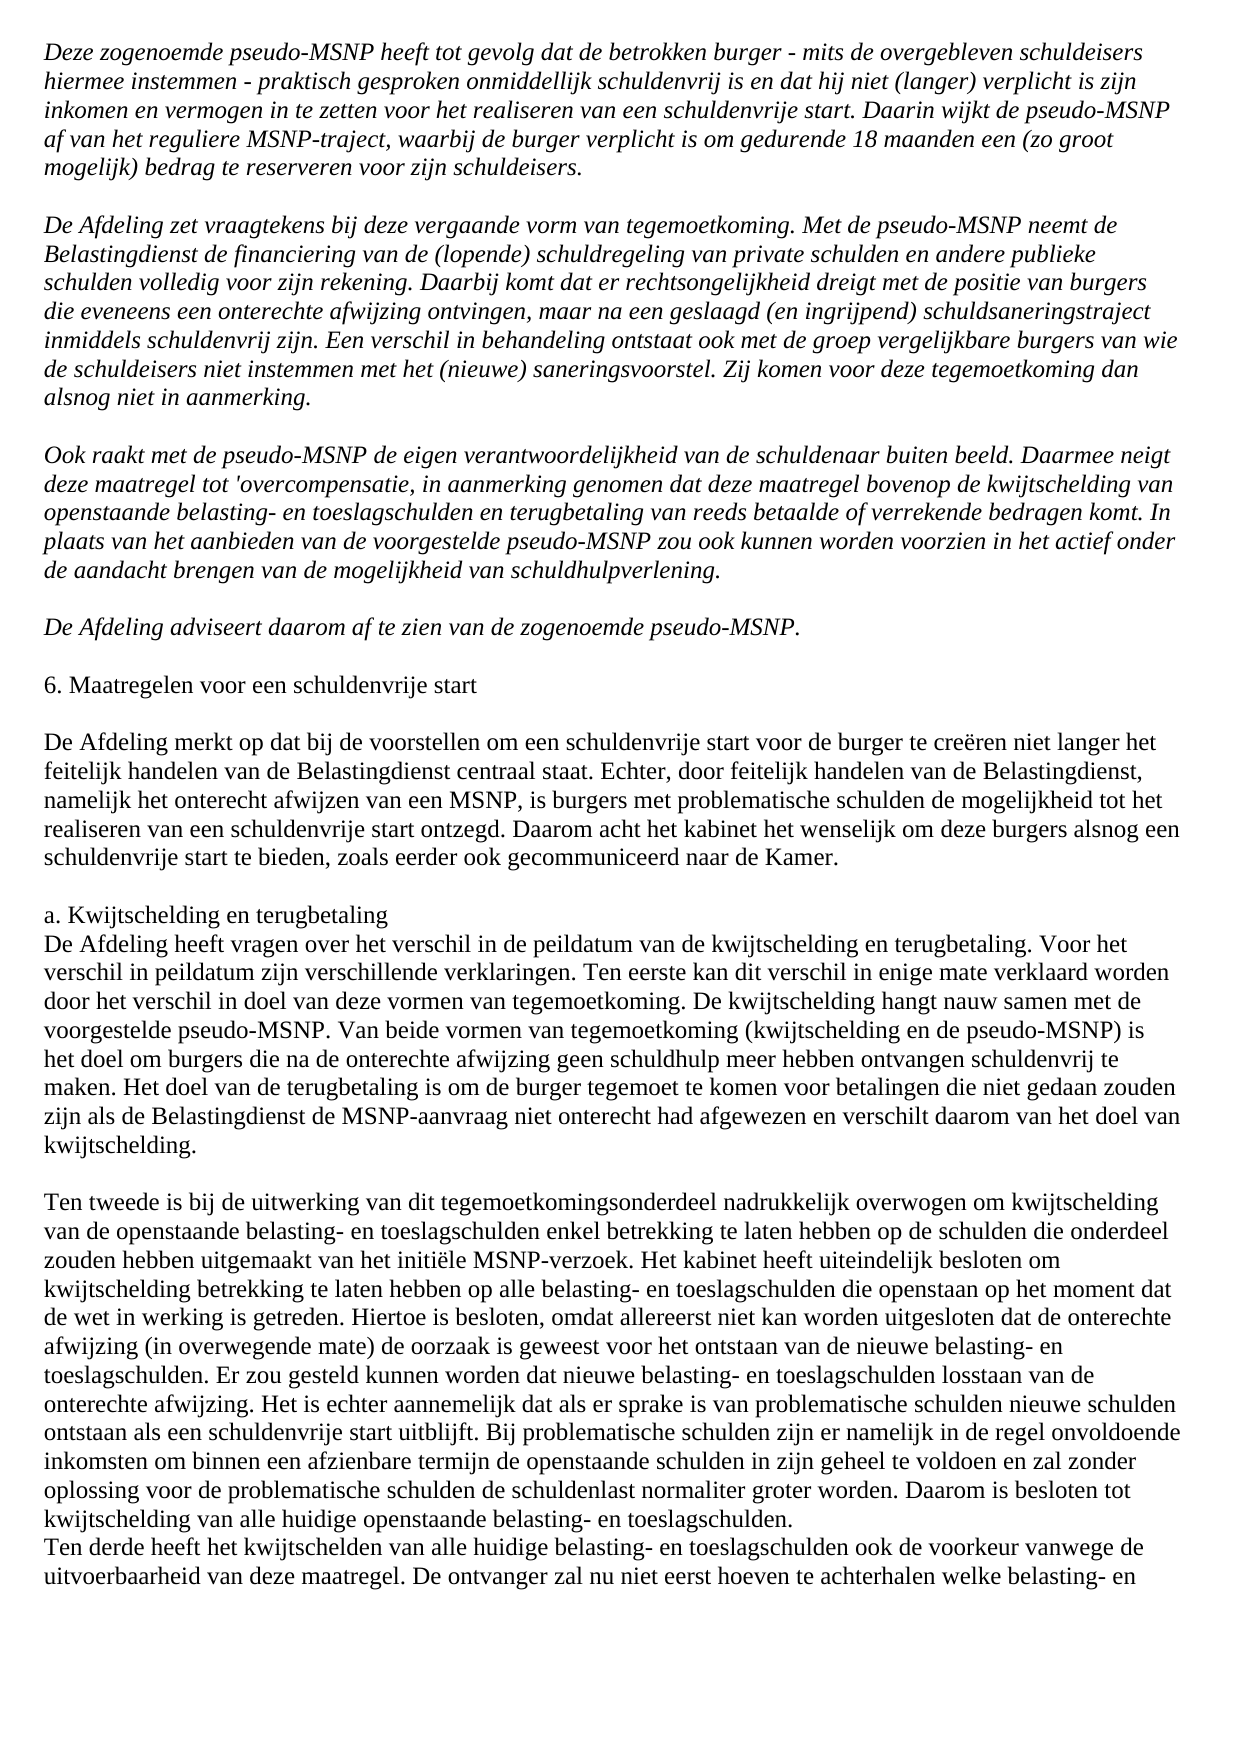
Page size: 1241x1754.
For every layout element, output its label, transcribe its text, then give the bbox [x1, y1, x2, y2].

text De Afdeling merkt op dat bij de voorstellen om een schuldenvrije start voor de burger te creëren niet langer het feitelijk handelen van de Belastingdienst centraal staat. Echter, door feitelijk handelen van de Belastingdienst, namelijk het onterecht afwijzen van een MSNP, is burgers met problematische schulden de mogelijkheid tot het realiseren van een schuldenvrije start ontzegd. Daarom acht het kabinet het wenselijk om deze burgers alsnog een schuldenvrije start te bieden, zoals eerder ook gecommuniceerd naar de Kamer. [44, 727, 1181, 871]
text De Afdeling heeft vragen over het verschil in de peildatum van de kwijtschelding en terugbetaling. Voor het verschil in peildatum zijn verschillende verklaringen. Ten eerste kan dit verschil in enige mate verklaard worden door het verschil in doel van deze vormen van tegemoetkoming. De kwijtschelding hangt nauw samen met de voorgestelde pseudo-MSNP. Van beide vormen van tegemoetkoming (kwijtschelding en de pseudo-MSNP) is het doel om burgers die na de onterechte afwijzing geen schuldhulp meer hebben ontvangen schuldenvrij te maken. Het doel van de terugbetaling is om de burger tegemoet te komen voor betalingen die niet gedaan zouden zijn als de Belastingdienst de MSNP-aanvraag niet onterecht had afgewezen en verschilt daarom van het doel van kwijtschelding. [44, 929, 1181, 1159]
text Ook raakt met de pseudo-MSNP de eigen verantwoordelijkheid van de schuldenaar buiten beeld. Daarmee neigt deze maatregel tot 'overcompensatie, in aanmerking genomen dat deze maatregel bovenop de kwijtschelding van openstaande belasting- en toeslagschulden en terugbetaling van reeds betaalde of verrekende bedragen komt. In plaats van het aanbieden van de voorgestelde pseudo-MSNP zou ook kunnen worden voorzien in het actief onder de aandacht brengen van de mogelijkheid van schuldhulpverlening. [44, 440, 1181, 584]
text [44, 1532, 1181, 1590]
text 6. Maatregelen voor een schuldenvrije start [44, 670, 1181, 699]
text De Afdeling adviseert daarom af te zien van de zogenoemde pseudo-MSNP. [44, 612, 1181, 641]
text Ten tweede is bij de uitwerking van dit tegemoetkomingsonderdeel nadrukkelijk overwogen om kwijtschelding van de openstaande belasting- en toeslagschulden enkel betrekking te laten hebben op de schulden die onderdeel zouden hebben uitgemaakt van het initiële MSNP-verzoek. Het kabinet heeft uiteindelijk besloten om kwijtschelding betrekking te laten hebben op alle belasting- en toeslagschulden die openstaan op het moment dat de wet in werking is getreden. Hiertoe is besloten, omdat allereerst niet kan worden uitgesloten dat de onterechte afwijzing (in overwegende mate) de oorzaak is geweest voor het ontstaan van de nieuwe belasting- en toeslagschulden. Er zou gesteld kunnen worden dat nieuwe belasting- en toeslagschulden losstaan van de onterechte afwijzing. Het is echter aannemelijk dat als er sprake is van problematische schulden nieuwe schulden ontstaan als een schuldenvrije start uitblijft. Bij problematische schulden zijn er namelijk in de regel onvoldoende inkomsten om binnen een afzienbare termijn de openstaande schulden in zijn geheel te voldoen en zal zonder oplossing voor de problematische schulden de schuldenlast normaliter groter worden. Daarom is besloten tot kwijtschelding van alle huidige openstaande belasting- en toeslagschulden. [44, 1187, 1181, 1532]
text De Afdeling zet vraagtekens bij deze vergaande vorm van tegemoetkoming. Met de pseudo-MSNP neemt de Belastingdienst de financiering van de (lopende) schuldregeling van private schulden en andere publieke schulden volledig voor zijn rekening. Daarbij komt dat er rechtsongelijkheid dreigt met de positie van burgers die eveneens een onterechte afwijzing ontvingen, maar na een geslaagd (en ingrijpend) schuldsaneringstraject inmiddels schuldenvrij zijn. Een verschil in behandeling ontstaat ook met de groep vergelijkbare burgers van wie de schuldeisers niet instemmen met het (nieuwe) saneringsvoorstel. Zij komen voor deze tegemoetkoming dan alsnog niet in aanmerking. [44, 210, 1181, 411]
text a. Kwijtschelding en terugbetaling [44, 900, 1181, 929]
text Deze zogenoemde pseudo-MSNP heeft tot gevolg dat de betrokken burger - mits de overgebleven schuldeisers hiermee instemmen - praktisch gesproken onmiddellijk schuldenvrij is en dat hij niet (langer) verplicht is zijn inkomen en vermogen in te zetten voor het realiseren van een schuldenvrije start. Daarin wijkt de pseudo-MSNP af van het reguliere MSNP-traject, waarbij de burger verplicht is om gedurende 18 maanden een (zo groot mogelijk) bedrag te reserveren voor zijn schuldeisers. [44, 37, 1181, 181]
